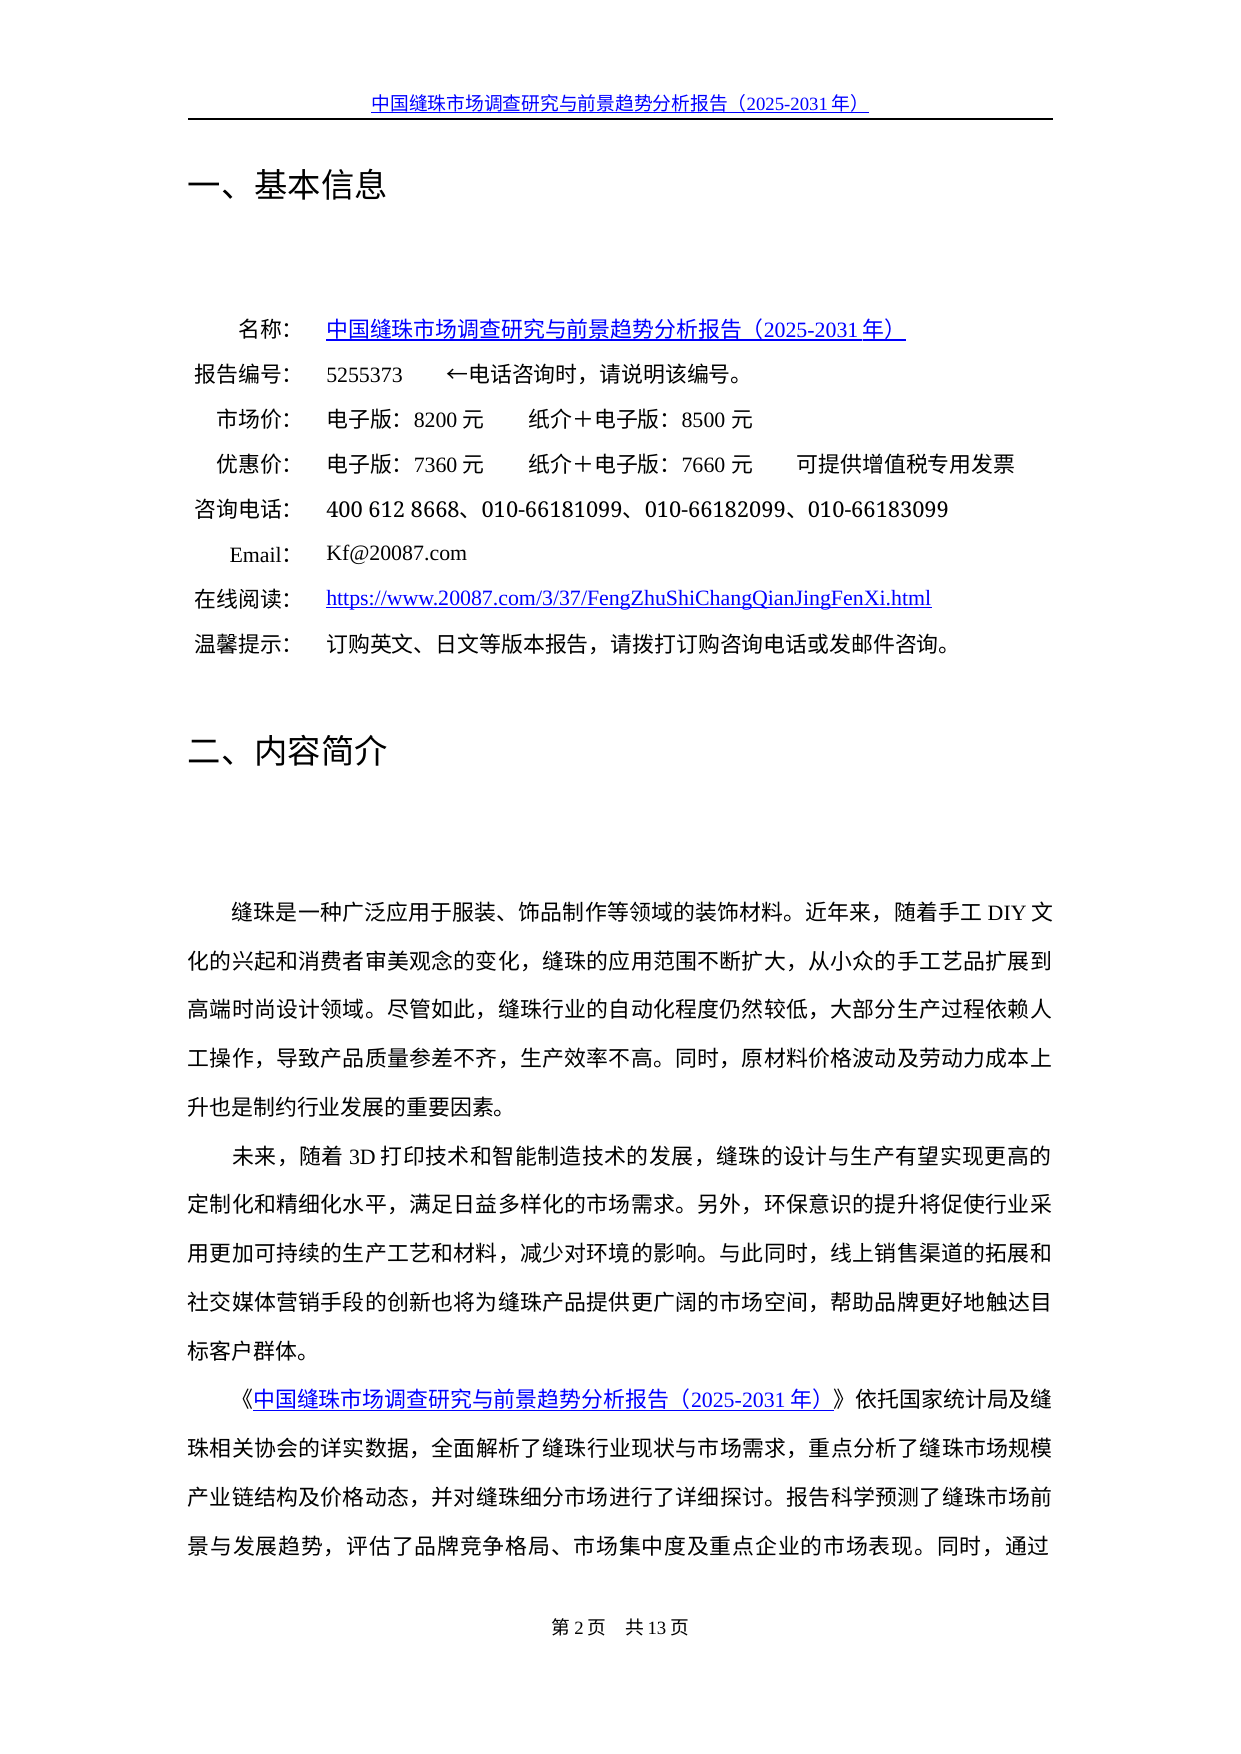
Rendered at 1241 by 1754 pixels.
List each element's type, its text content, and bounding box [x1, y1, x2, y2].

table_cell 市场价： [167, 402, 315, 447]
table_cell 电子版：7360 元 纸介＋电子版：7660 元 可提供增值税专用发票 [315, 447, 1073, 492]
title 二、内容简介 [187, 717, 1053, 782]
table_cell 订购英文、日文等版本报告，请拨打订购咨询电话或发邮件咨询。 [315, 627, 1073, 672]
table_cell 在线阅读： [167, 582, 315, 627]
title 一、基本信息 [187, 150, 1053, 215]
table_cell 报告编号： [167, 357, 315, 402]
table_header 中国缝珠市场调查研究与前景趋势分析报告（2025-2031年） [315, 312, 1073, 357]
table_cell 咨询电话： [167, 492, 315, 537]
table_cell 温馨提示： [167, 627, 315, 672]
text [187, 894, 1053, 1561]
table_header 名称： [167, 312, 315, 357]
table_cell Email： [167, 537, 315, 582]
table_cell 400 612 8668、010-66181099、010-66182099、010-66183099 [315, 492, 1073, 537]
table_cell [315, 582, 1073, 627]
table_cell Kf@20087.com [315, 537, 1073, 582]
table_cell 5255373 ←电话咨询时，请说明该编号。 [315, 357, 1073, 402]
table_cell 电子版：8200 元 纸介＋电子版：8500 元 [315, 402, 1073, 447]
table_cell 优惠价： [167, 447, 315, 492]
